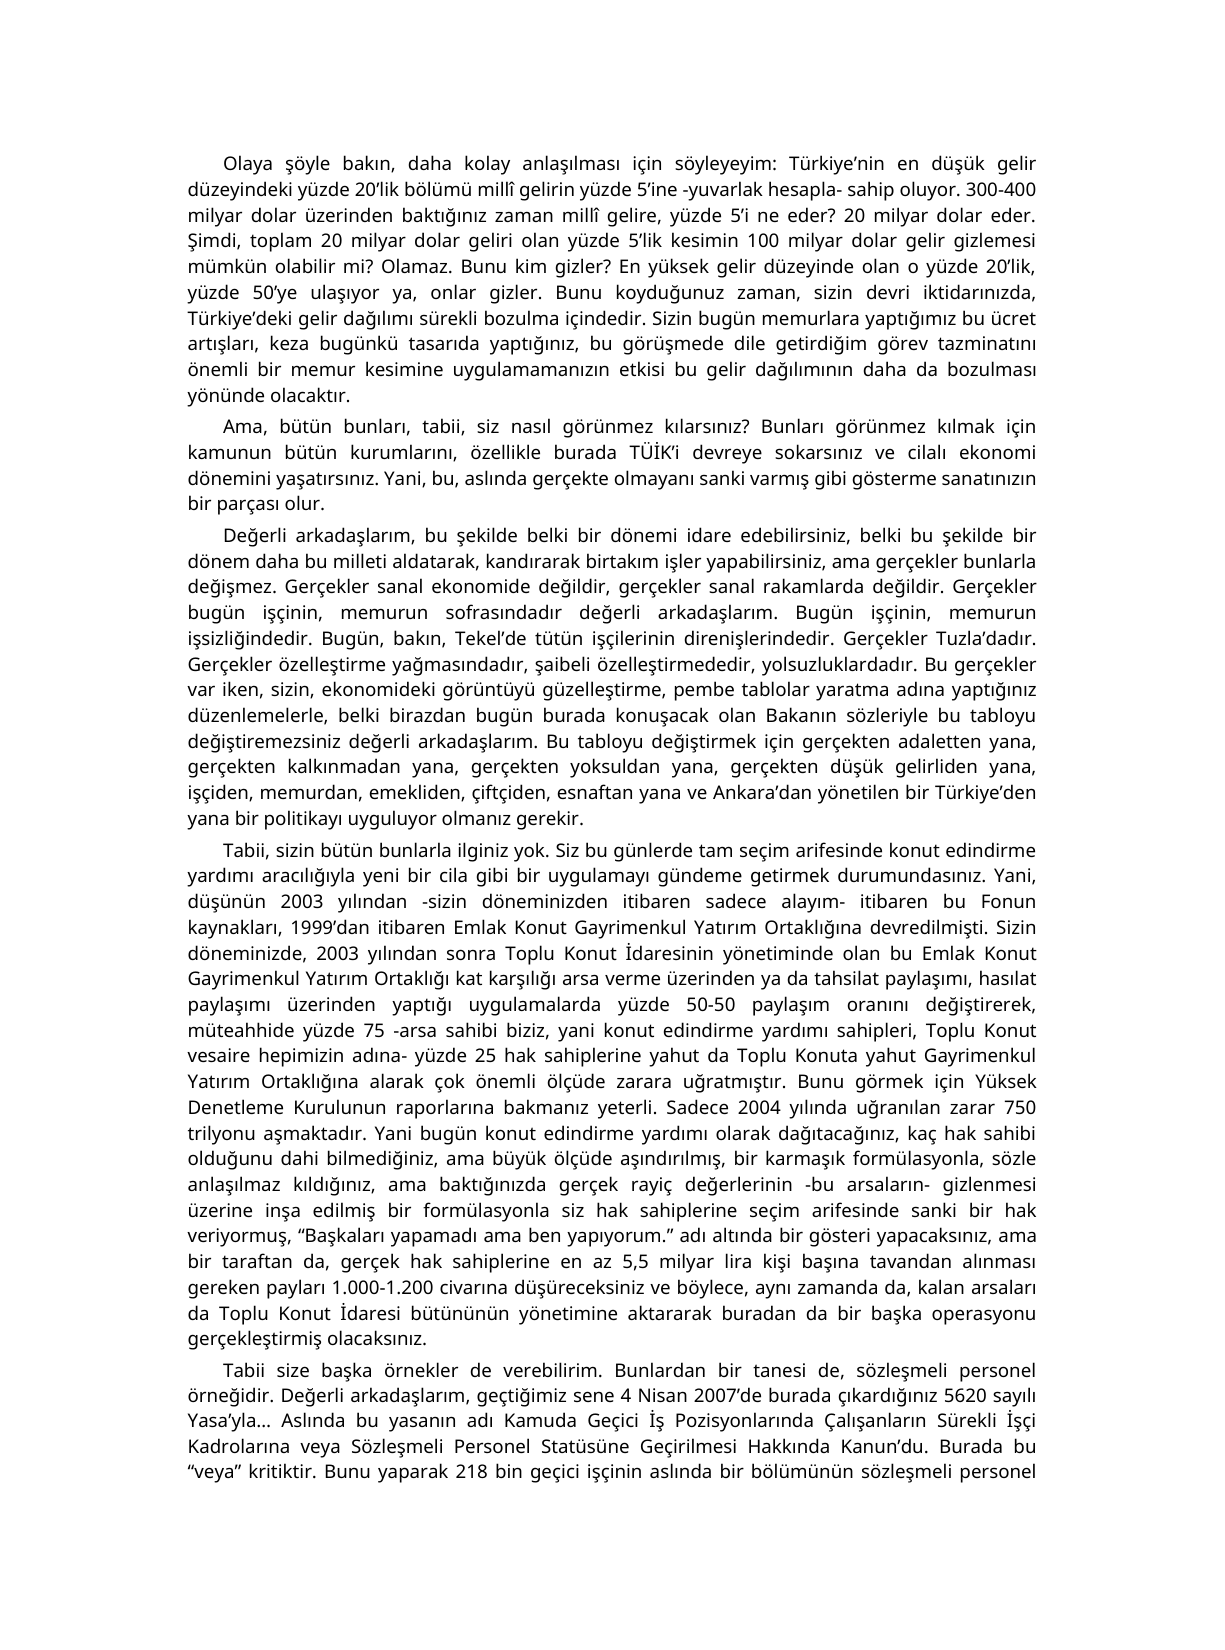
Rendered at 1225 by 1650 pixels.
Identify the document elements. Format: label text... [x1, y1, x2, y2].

text Değerli arkadaşlarım, bu şekilde belki bir dönemi idare edebilirsiniz, belki bu şekilde bir dönem daha bu milleti aldatarak, kandırarak birtakım işler yapabilirsiniz, ama gerçekler bunlarla değişmez. Gerçekler sanal ekonomide değildir, gerçekler sanal rakamlarda değildir. Gerçekler bugün işçinin, memurun sofrasındadır değerli arkadaşlarım. Bugün işçinin, memurun işsizliğindedir. Bugün, bakın, Tekel’de tütün işçilerinin direnişlerindedir. Gerçekler Tuzla’dadır. Gerçekler özelleştirme yağmasındadır, şaibeli özelleştirmededir, yolsuzluklardadır. Bu gerçekler var iken, sizin, ekonomideki görüntüyü güzelleştirme, pembe tablolar yaratma adına yaptığınız düzenlemelerle, belki birazdan bugün burada konuşacak olan Bakanın sözleriyle bu tabloyu değiştiremezsiniz değerli arkadaşlarım. Bu tabloyu değiştirmek için gerçekten adaletten yana, gerçekten kalkınmadan yana, gerçekten yoksuldan yana, gerçekten düşük gelirliden yana, işçiden, memurdan, emekliden, çiftçiden, esnaftan yana ve Ankara’dan yönetilen bir Türkiye’den yana bir politikayı uyguluyor olmanız gerekir. [187, 522, 1037, 831]
text Ama, bütün bunları, tabii, siz nasıl görünmez kılarsınız? Bunları görünmez kılmak için kamunun bütün kurumlarını, özellikle burada TÜİK’i devreye sokarsınız ve cilalı ekonomi dönemini yaşatırsınız. Yani, bu, aslında gerçekte olmayanı sanki varmış gibi gösterme sanatınızın bir parçası olur. [187, 413, 1037, 516]
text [187, 1357, 1037, 1483]
text Olaya şöyle bakın, daha kolay anlaşılması için söyleyeyim: Türkiye’nin en düşük gelir düzeyindeki yüzde 20’lik bölümü millî gelirin yüzde 5’ine -yuvarlak hesapla- sahip oluyor. 300-400 milyar dolar üzerinden baktığınız zaman millî gelire, yüzde 5’i ne eder? 20 milyar dolar eder. Şimdi, toplam 20 milyar dolar geliri olan yüzde 5’lik kesimin 100 milyar dolar gelir gizlemesi mümkün olabilir mi? Olamaz. Bunu kim gizler? En yüksek gelir düzeyinde olan o yüzde 20’lik, yüzde 50’ye ulaşıyor ya, onlar gizler. Bunu koyduğunuz zaman, sizin devri iktidarınızda, Türkiye’deki gelir dağılımı sürekli bozulma içindedir. Sizin bugün memurlara yaptığımız bu ücret artışları, keza bugünkü tasarıda yaptığınız, bu görüşmede dile getirdiğim görev tazminatını önemli bir memur kesimine uygulamamanızın etkisi bu gelir dağılımının daha da bozulması yönünde olacaktır. [187, 150, 1037, 407]
text Tabii, sizin bütün bunlarla ilginiz yok. Siz bu günlerde tam seçim arifesinde konut edindirme yardımı aracılığıyla yeni bir cila gibi bir uygulamayı gündeme getirmek durumundasınız. Yani, düşünün 2003 yılından -sizin döneminizden itibaren sadece alayım- itibaren bu Fonun kaynakları, 1999’dan itibaren Emlak Konut Gayrimenkul Yatırım Ortaklığına devredilmişti. Sizin döneminizde, 2003 yılından sonra Toplu Konut İdaresinin yönetiminde olan bu Emlak Konut Gayrimenkul Yatırım Ortaklığı kat karşılığı arsa verme üzerinden ya da tahsilat paylaşımı, hasılat paylaşımı üzerinden yaptığı uygulamalarda yüzde 50-50 paylaşım oranını değiştirerek, müteahhide yüzde 75 -arsa sahibi biziz, yani konut edindirme yardımı sahipleri, Toplu Konut vesaire hepimizin adına- yüzde 25 hak sahiplerine yahut da Toplu Konuta yahut Gayrimenkul Yatırım Ortaklığına alarak çok önemli ölçüde zarara uğratmıştır. Bunu görmek için Yüksek Denetleme Kurulunun raporlarına bakmanız yeterli. Sadece 2004 yılında uğranılan zarar 750 trilyonu aşmaktadır. Yani bugün konut edindirme yardımı olarak dağıtacağınız, kaç hak sahibi olduğunu dahi bilmediğiniz, ama büyük ölçüde aşındırılmış, bir karmaşık formülasyonla, sözle anlaşılmaz kıldığınız, ama baktığınızda gerçek rayiç değerlerinin -bu arsaların- gizlenmesi üzerine inşa edilmiş bir formülasyonla siz hak sahiplerine seçim arifesinde sanki bir hak veriyormuş, “Başkaları yapamadı ama ben yapıyorum.” adı altında bir gösteri yapacaksınız, ama bir taraftan da, gerçek hak sahiplerine en az 5,5 milyar lira kişi başına tavandan alınması gereken payları 1.000-1.200 civarına düşüreceksiniz ve böylece, aynı zamanda da, kalan arsaları da Toplu Konut İdaresi bütününün yönetimine aktararak buradan da bir başka operasyonu gerçekleştirmiş olacaksınız. [187, 836, 1037, 1351]
